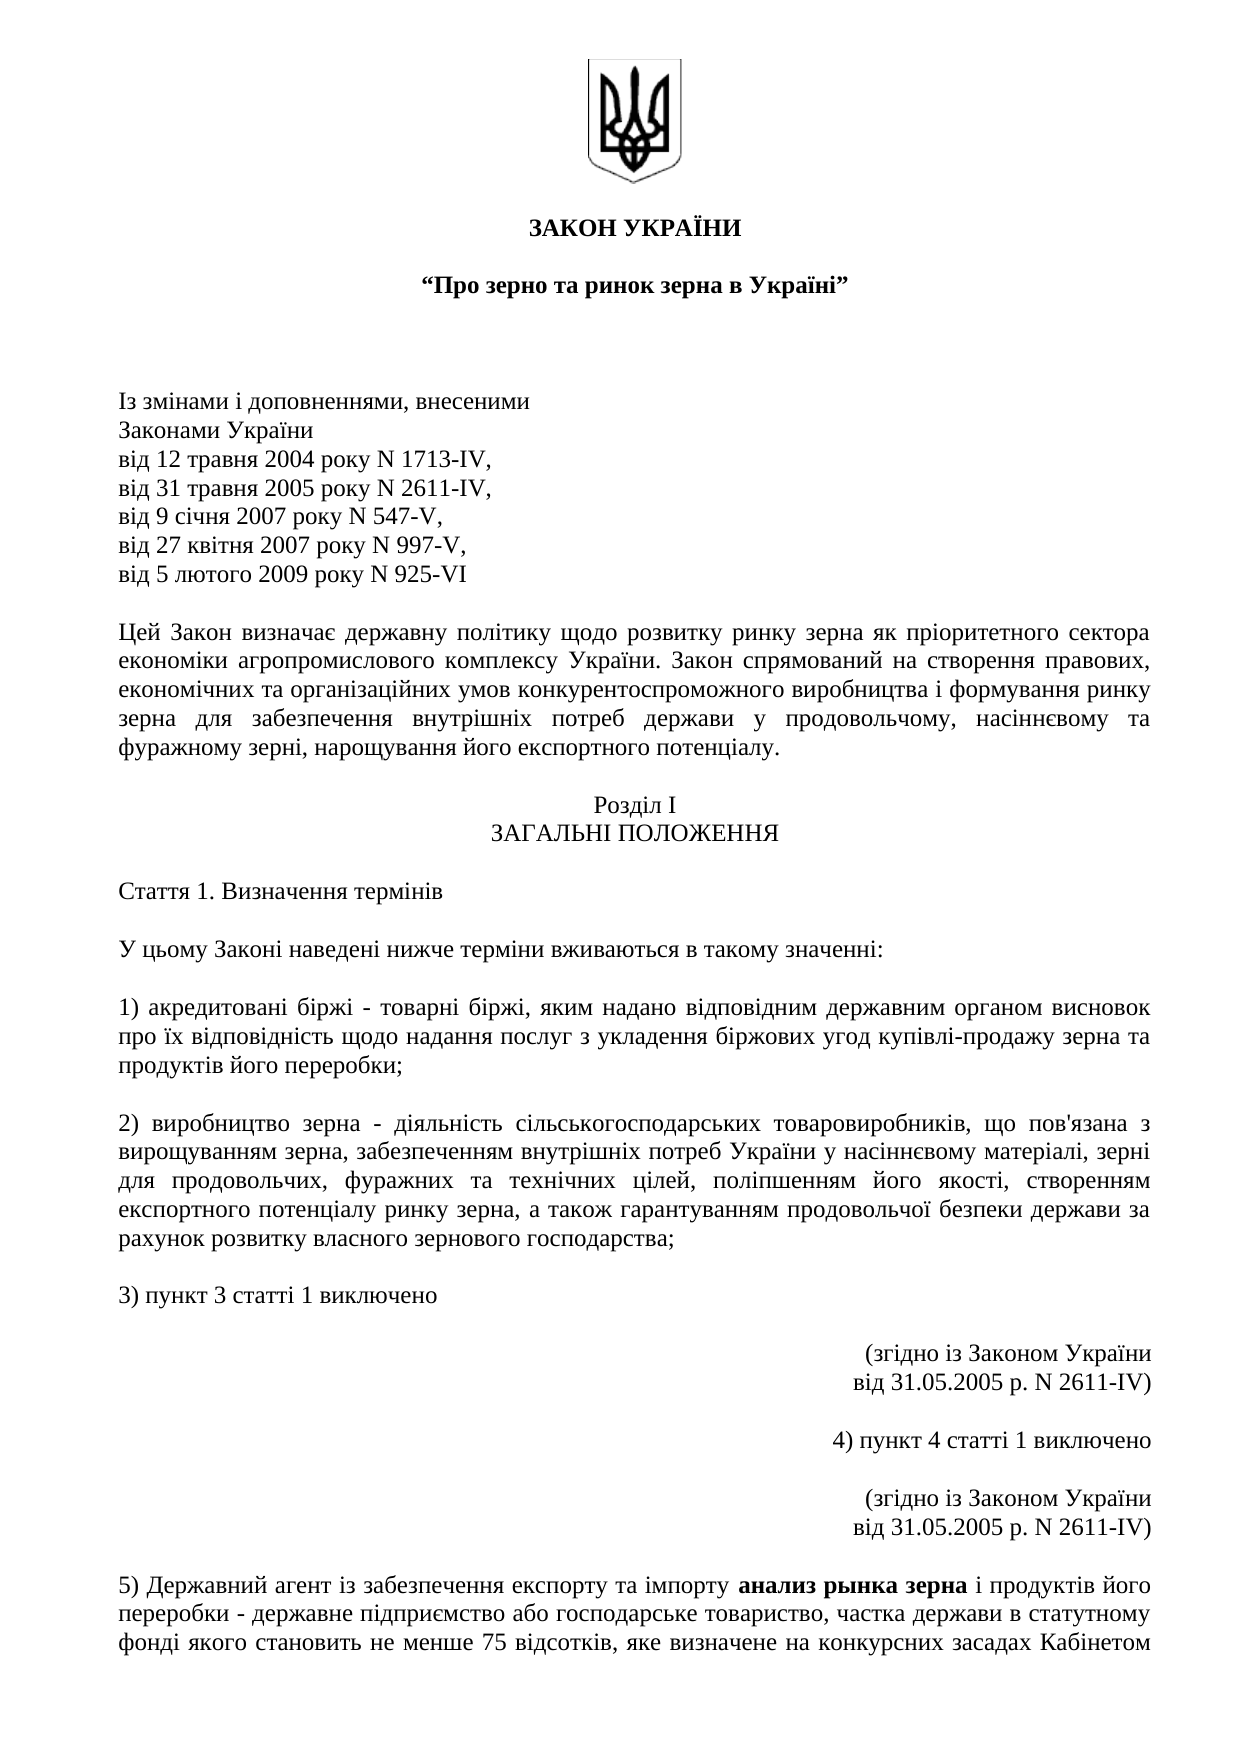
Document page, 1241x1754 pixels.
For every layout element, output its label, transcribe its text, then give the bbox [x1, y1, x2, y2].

picture [588, 59, 682, 184]
text Із змінами і доповненнями, внесеними Законами України від 12 травня 2004 року N 1713-IV, від 31 травня 2005 року N 2611-IV, від 9 січня 2007 року N 547-V, від 27 квітня 2007 року N 997-V, від 5 лютого 2009 року N 925-VI [118, 386, 1152, 588]
text (згідно із Законом України від 31.05.2005 р. N 2611-IV) [118, 1338, 1152, 1396]
text Цей Закон визначає державну політику щодо розвитку ринку зерна як пріоритетного сектора економіки агропромислового комплексу України. Закон спрямований на створення правових, економічних та організаційних умов конкурентоспроможного виробництва і формування ринку зерна для забезпечення внутрішніх потреб держави у продовольчому, насіннєвому та фуражному зерні, нарощування його експортного потенціалу. [118, 617, 1152, 761]
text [118, 1570, 1152, 1656]
text Розділ I ЗАГАЛЬНІ ПОЛОЖЕННЯ [118, 790, 1152, 847]
text 4) пункт 4 статті 1 виключено [118, 1425, 1152, 1454]
text У цьому Законі наведені нижче терміни вживаються в такому значенні: [118, 934, 1152, 963]
text Стаття 1. Визначення термінів [118, 876, 1152, 905]
text ЗАКОН УКРАЇНИ [118, 213, 1152, 241]
text 1) акредитовані біржі - товарні біржі, яким надано відповідним державним органом висновок про їх відповідність щодо надання послуг з укладення біржових угод купівлі-продажу зерна та продуктів його переробки; [118, 992, 1152, 1078]
text 2) виробництво зерна - діяльність сільськогосподарських товаровиробників, що пов'язана з вирощуванням зерна, забезпеченням внутрішніх потреб України у насіннєвому матеріалі, зерні для продовольчих, фуражних та технічних цілей, поліпшенням його якості, створенням експортного потенціалу ринку зерна, а також гарантуванням продовольчої безпеки держави за рахунок розвитку власного зернового господарства; [118, 1108, 1152, 1251]
text (згідно із Законом України від 31.05.2005 р. N 2611-IV) [118, 1483, 1152, 1541]
text “Про зерно та ринок зерна в Україні” [118, 271, 1152, 299]
text 3) пункт 3 статті 1 виключено [118, 1281, 1152, 1309]
